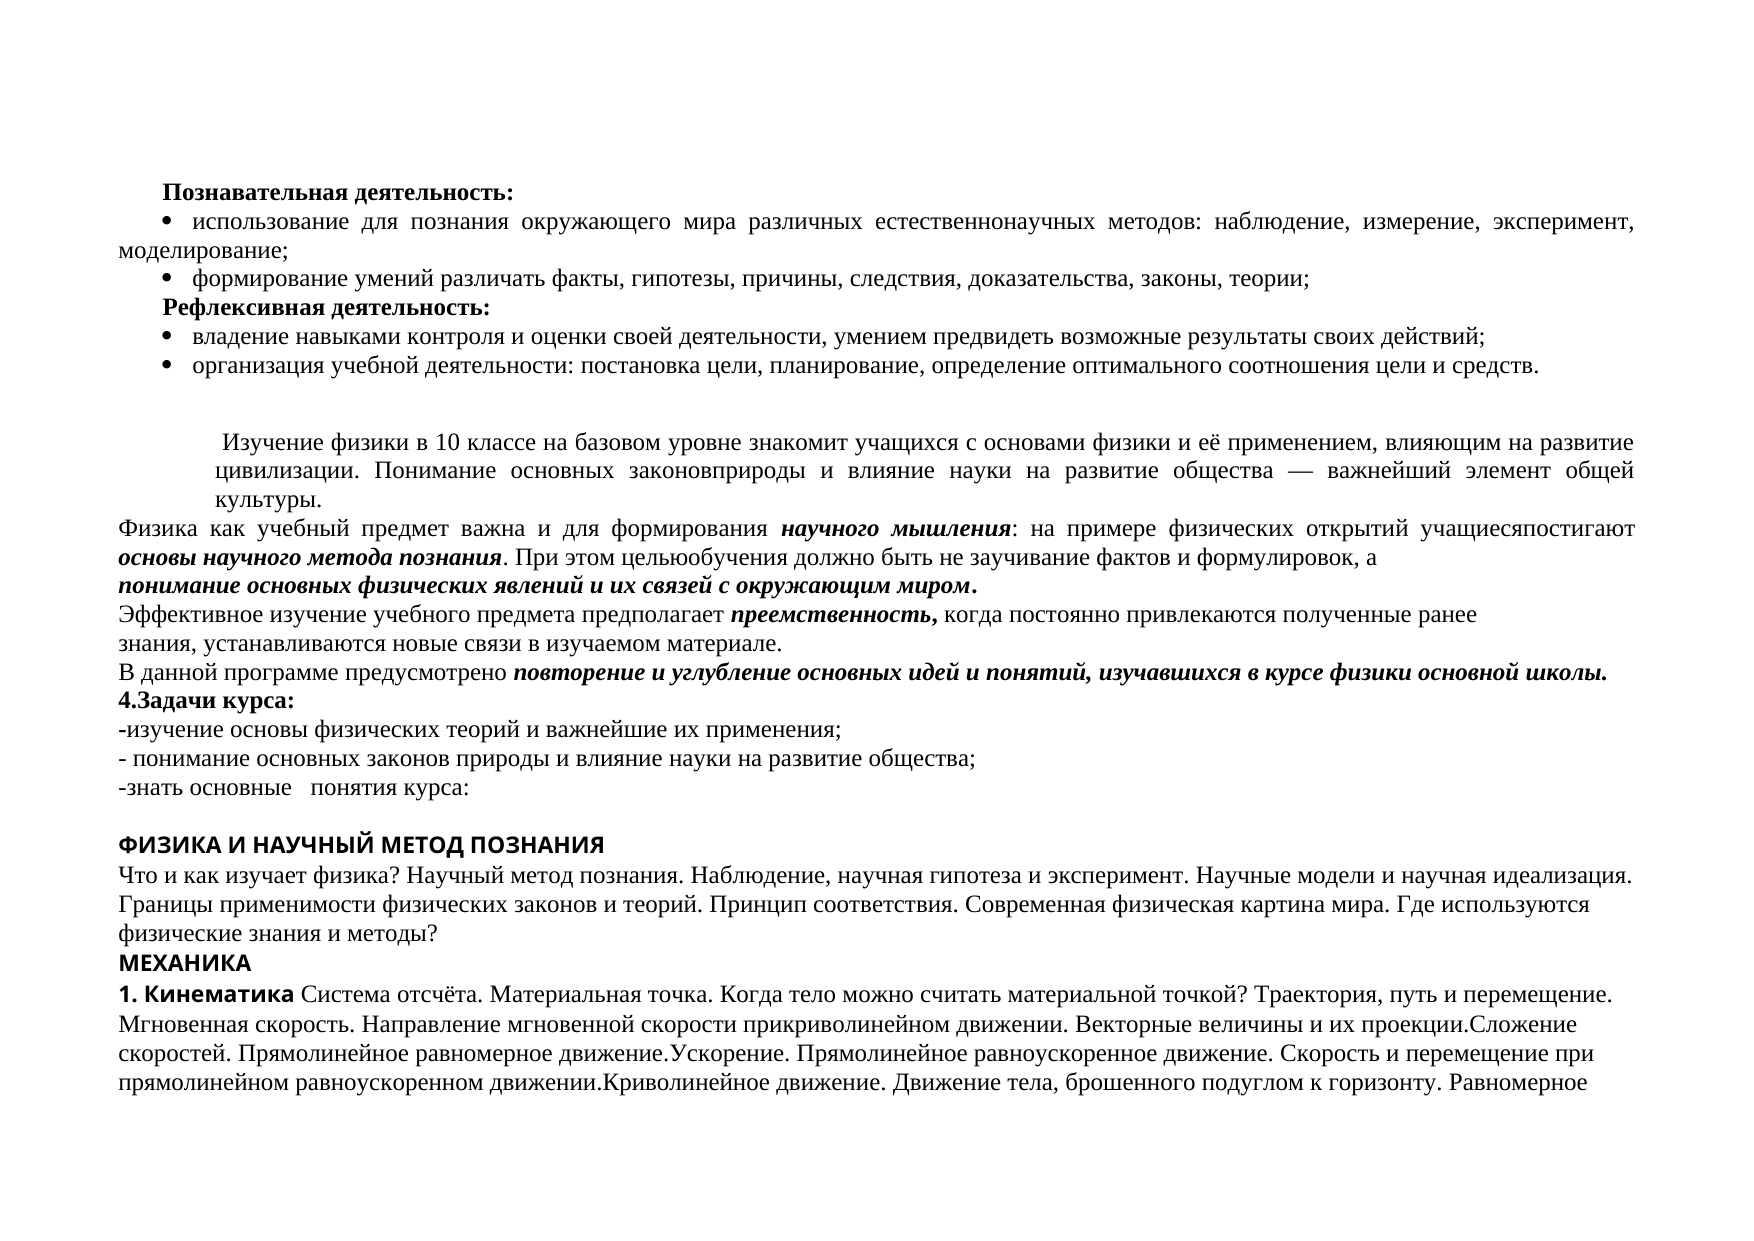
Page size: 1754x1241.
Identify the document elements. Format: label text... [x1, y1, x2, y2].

text Что и как изучает физика? Научный метод познания. Наблюдение, научная гипотеза и эксперимент. Научные модели и научная идеализация. Границы применимости физических законов и теорий. Принцип соответствия. Современная физическая картина мира. Где используются физические знания и методы? [118, 860, 1636, 947]
list владение навыками контроля и оценки своей деятельности, умением предвидеть возможные результаты своих действий; [118, 321, 1636, 350]
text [118, 1009, 1636, 1095]
text ФИЗИКА И НАУЧНЫЙ МЕТОД ПОЗНАНИЯ [118, 829, 1636, 860]
text -знать основные понятия курса: [118, 772, 1636, 800]
text Эффективное изучение учебного предмета предполагает преемственность, когда постоянно привлекаются полученные ранее [118, 599, 1636, 628]
list использование для познания окружающего мира различных естественнонаучных методов: наблюдение, измерение, эксперимент, моделирование; [118, 206, 1636, 263]
text -изучение основы физических теорий и важнейшие их применения; [118, 714, 1636, 743]
text В данной программе предусмотрено повторение и углубление основных идей и понятий, изучавшихся в курсе физики основной школы. [118, 657, 1636, 685]
text 1. Кинематика Система отсчёта. Материальная точка. Когда тело можно считать материальной точкой? Траектория, путь и перемещение. [118, 978, 1636, 1009]
text - понимание основных законов природы и влияние науки на развитие общества; [118, 743, 1636, 772]
text Познавательная деятельность: [118, 177, 1636, 206]
text понимание основных физических явлений и их связей с окружающим миром. [118, 570, 1636, 599]
text МЕХАНИКА [118, 947, 1636, 978]
text Физика как учебный предмет важна и для формирования научного мышления: на примере физических открытий учащиесяпостигают основы научного метода познания. При этом цельюобучения должно быть не заучивание фактов и формулировок, а [118, 513, 1636, 570]
text знания, устанавливаются новые связи в изучаемом материале. [118, 628, 1636, 657]
text Изучение физики в 10 классе на базовом уровне знакомит учащихся с основами физики и её применением, влияющим на развитие цивилизации. Понимание основных законовприроды и влияние науки на развитие общества — важнейший элемент общей культуры. [215, 427, 1636, 513]
text Рефлексивная деятельность: [118, 292, 1636, 321]
list формирование умений различать факты, гипотезы, причины, следствия, доказательства, законы, теории; [118, 263, 1636, 292]
list организация учебной деятельности: постановка цели, планирование, определение оптимального соотношения цели и средств. [118, 350, 1636, 378]
text 4.Задачи курса: [118, 685, 1636, 714]
